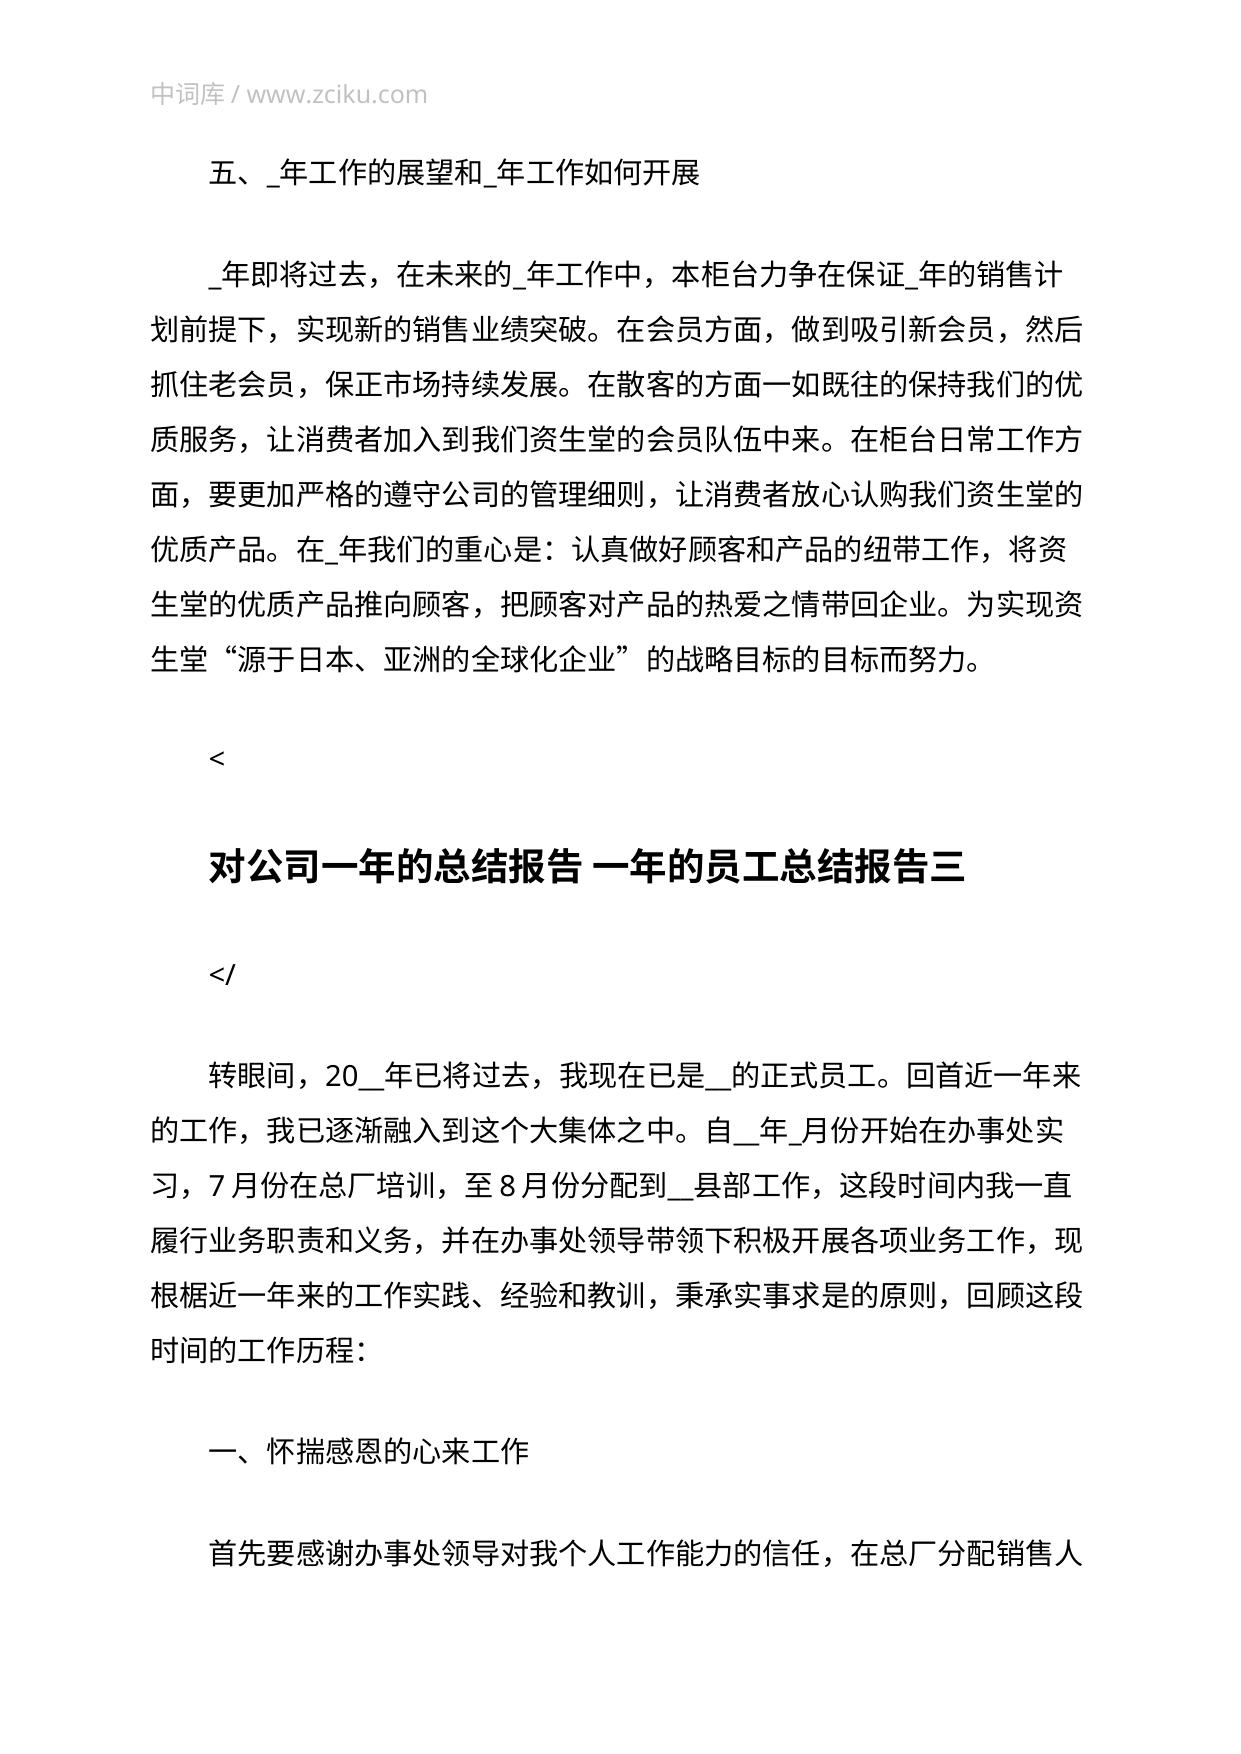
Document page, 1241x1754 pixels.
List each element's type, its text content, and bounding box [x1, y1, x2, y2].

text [150, 1531, 1090, 1573]
text 转眼间，20__年已将过去，我现在已是__的正式员工。回首近一年来的工作，我已逐渐融入到这个大集体之中。自__年_月份开始在办事处实习，7月份在总厂培训，至8月份分配到__县部工作，这段时间内我一直履行业务职责和义务，并在办事处领导带领下积极开展各项业务工作，现根椐近一年来的工作实践、经验和教训，秉承实事求是的原则，回顾这段时间的工作历程： [150, 1052, 1090, 1369]
text 对公司一年的总结报告 一年的员工总结报告三 [150, 837, 1090, 891]
text _年即将过去，在未来的_年工作中，本柜台力争在保证_年的销售计划前提下，实现新的销售业绩突破。在会员方面，做到吸引新会员，然后抓住老会员，保正市场持续发展。在散客的方面一如既往的保持我们的优质服务，让消费者加入到我们资生堂的会员队伍中来。在柜台日常工作方面，要更加严格的遵守公司的管理细则，让消费者放心认购我们资生堂的优质产品。在_年我们的重心是：认真做好顾客和产品的纽带工作，将资生堂的优质产品推向顾客，把顾客对产品的热爱之情带回企业。为实现资生堂“源于日本、亚洲的全球化企业”的战略目标的目标而努力。 [150, 252, 1090, 679]
text < [150, 738, 1090, 778]
text 一、怀揣感恩的心来工作 [150, 1429, 1090, 1471]
text 五、_年工作的展望和_年工作如何开展 [150, 150, 1090, 192]
text </ [150, 954, 1090, 994]
